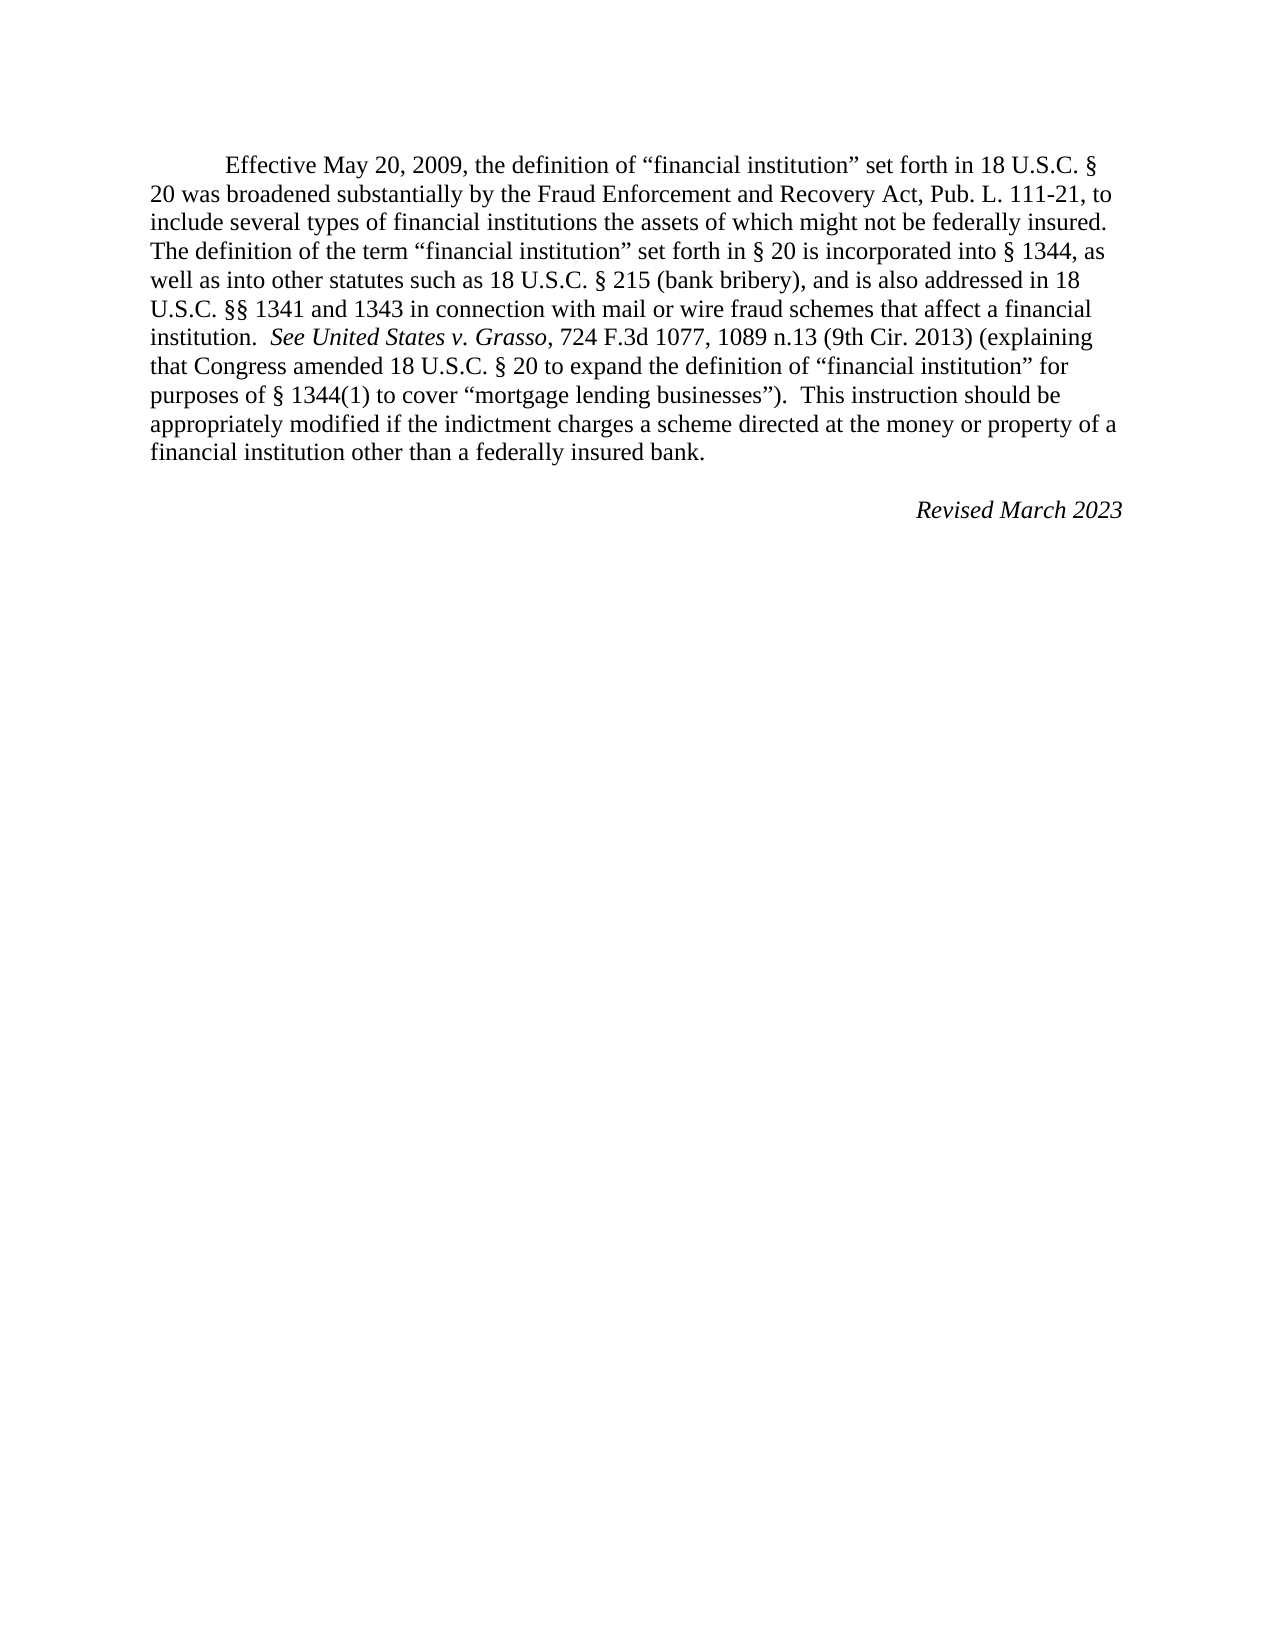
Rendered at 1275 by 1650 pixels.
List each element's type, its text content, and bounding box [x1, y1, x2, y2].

text Revised March 2023 [150, 495, 1125, 524]
text Effective May 20, 2009, the definition of “financial institution” set forth in 18 U.S.C. § 20 was broadened substantially by the Fraud Enforcement and Recovery Act, Pub. L. 111-21, to include several types of financial institutions the assets of which might not be federally insured. The definition of the term “financial institution” set forth in § 20 is incorporated into § 1344, as well as into other statutes such as 18 U.S.C. § 215 (bank bribery), and is also addressed in 18 U.S.C. §§ 1341 and 1343 in connection with mail or wire fraud schemes that affect a financial institution. See United States v. Grasso, 724 F.3d 1077, 1089 n.13 (9th Cir. 2013) (explaining that Congress amended 18 U.S.C. § 20 to expand the definition of “financial institution” for purposes of § 1344(1) to cover “mortgage lending businesses”). This instruction should be appropriately modified if the indictment charges a scheme directed at the money or property of a financial institution other than a federally insured bank. [150, 150, 1125, 466]
